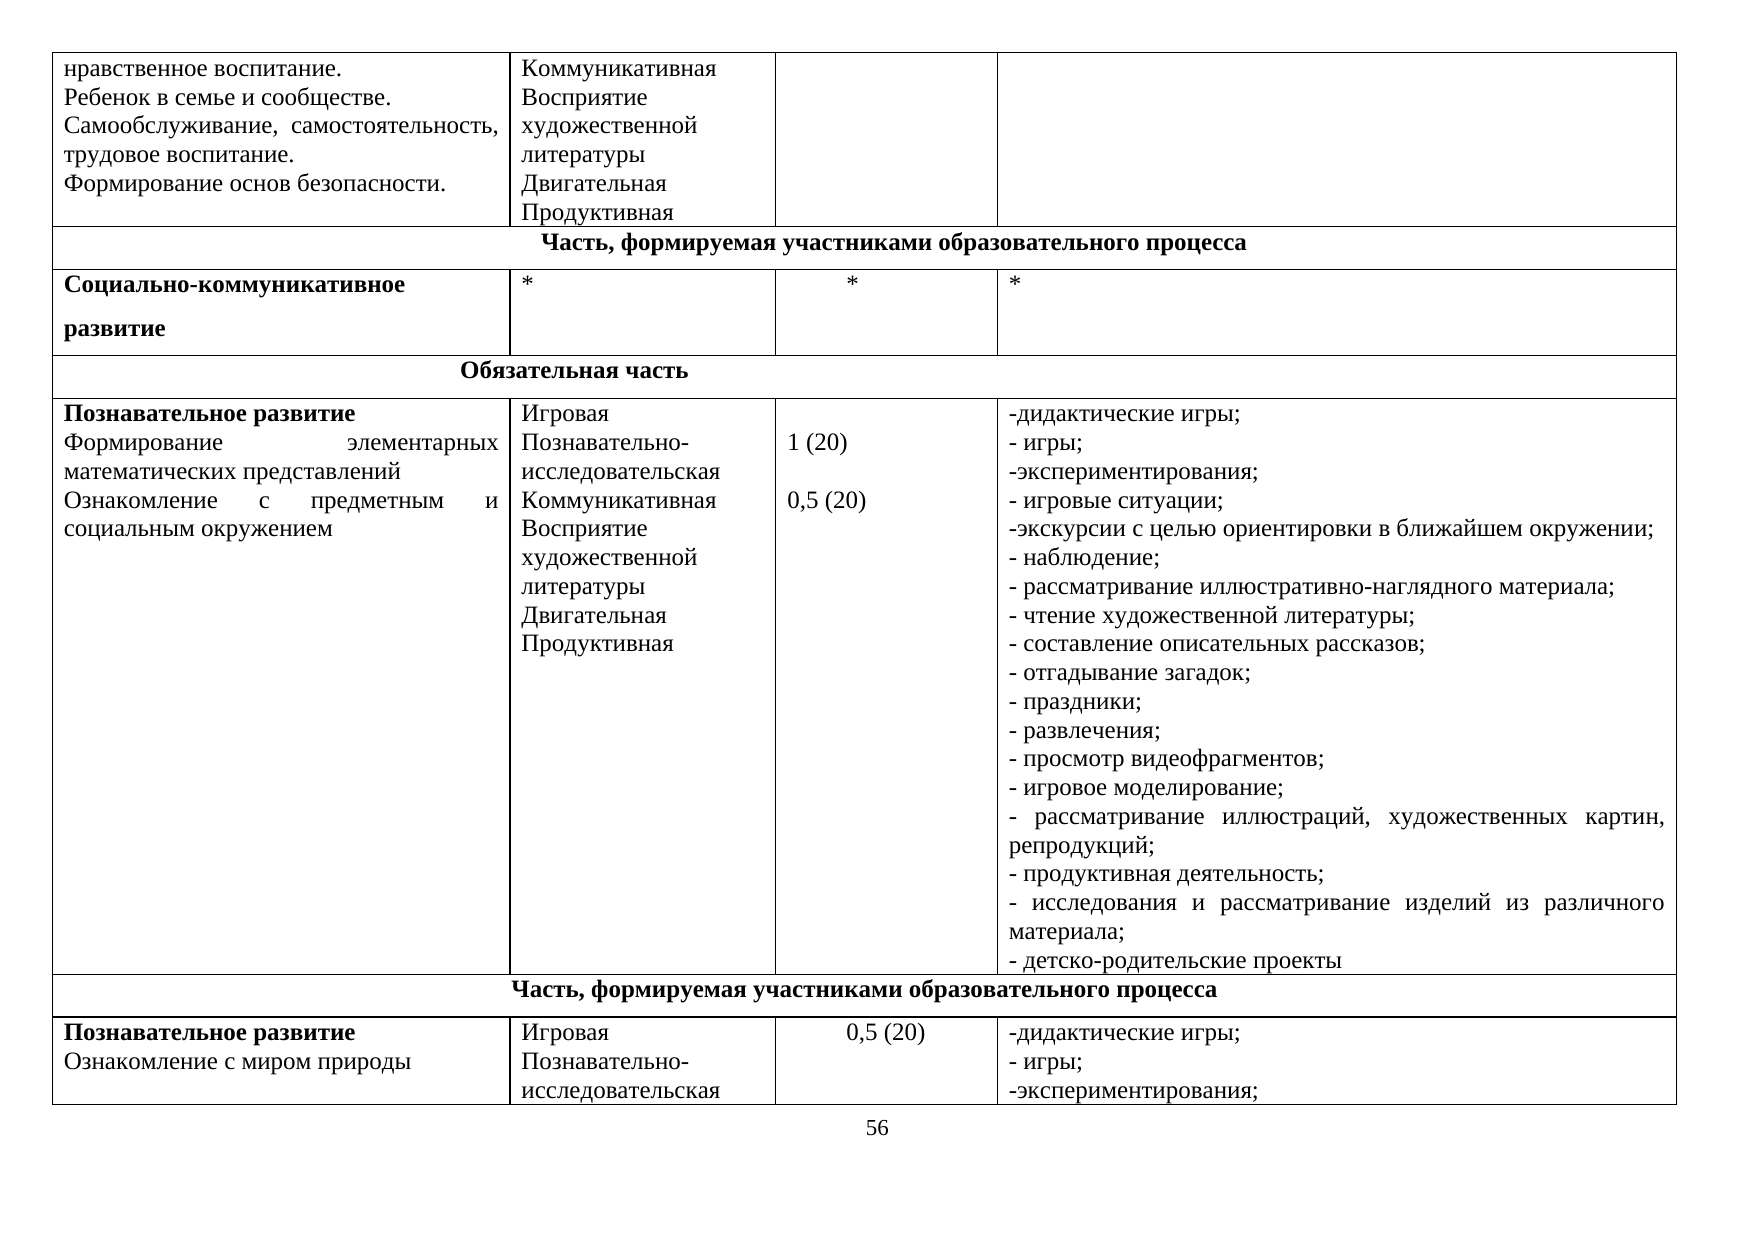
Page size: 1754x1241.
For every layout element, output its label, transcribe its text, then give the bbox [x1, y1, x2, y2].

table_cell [511, 53, 775, 226]
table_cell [998, 53, 1676, 226]
table_cell Часть, формируемая участниками образовательного процесса [53, 227, 1676, 268]
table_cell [53, 53, 509, 226]
table_cell Обязательная часть [53, 356, 1676, 397]
table_cell * [998, 270, 1676, 354]
table_cell 0,5 (20) [776, 1018, 997, 1104]
table_cell * [776, 270, 997, 354]
table_cell Игровая Познавательно-исследовательская Коммуникативная Восприятие художественной литературы Двигательная Продуктивная [511, 399, 775, 973]
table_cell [53, 1018, 509, 1104]
table_cell 1 (20) 0,5 (20) [776, 399, 997, 973]
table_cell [511, 1018, 775, 1104]
table_cell Социально-коммуникативное развитие [53, 270, 509, 354]
table_cell * [511, 270, 775, 354]
table_cell Познавательное развитие Формирование элементарных математических представлений Ознакомление с предметным и социальным окружением [53, 399, 509, 973]
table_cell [998, 1018, 1676, 1104]
table_cell -дидактические игры; - игры; -экспериментирования; - игровые ситуации; -экскурсии с целью ориентировки в ближайшем окружении; - наблюдение; - рассматривание иллюстративно-наглядного материала; - чтение художественной литературы; - составление описательных рассказов; - отгадывание загадок; - праздники; - развлечения; - просмотр видеофрагментов; - игровое моделирование; - рассматривание иллюстраций, художественных картин, репродукций; - продуктивная деятельность; - исследования и рассматривание изделий из различного материала; - детско-родительские проекты [998, 399, 1676, 973]
table_cell Часть, формируемая участниками образовательного процесса [53, 975, 1676, 1016]
table_cell [776, 53, 997, 226]
